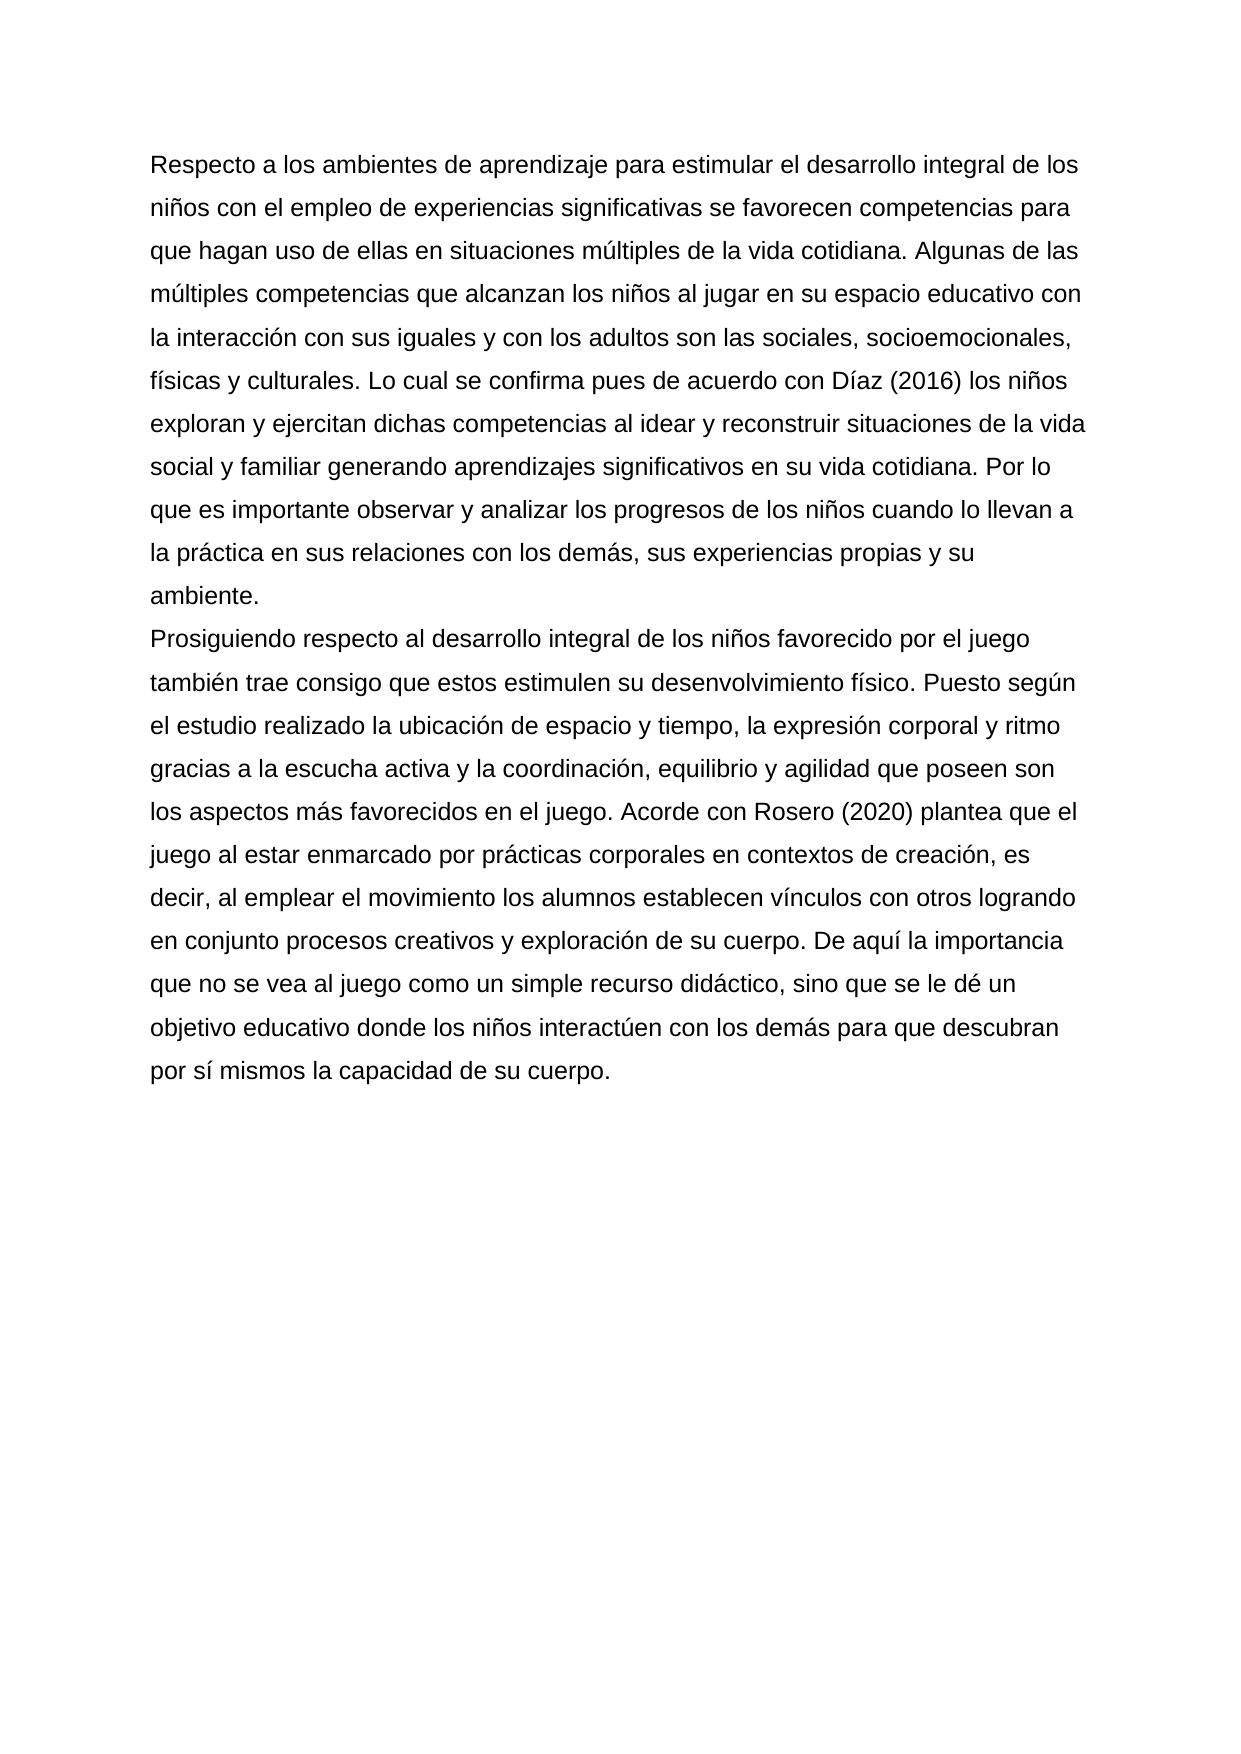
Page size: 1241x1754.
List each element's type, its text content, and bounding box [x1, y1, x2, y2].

text Respecto a los ambientes de aprendizaje para estimular el desarrollo integral de los niños con el empleo de experiencias significativas se favorecen competencias para que hagan uso de ellas en situaciones múltiples de la vida cotidiana. Algunas de las múltiples competencias que alcanzan los niños al jugar en su espacio educativo con la interacción con sus iguales y con los adultos son las sociales, socioemocionales, físicas y culturales. Lo cual se confirma pues de acuerdo con Díaz (2016) los niños exploran y ejercitan dichas competencias al idear y reconstruir situaciones de la vida social y familiar generando aprendizajes significativos en su vida cotidiana. Por lo que es importante observar y analizar los progresos de los niños cuando lo llevan a la práctica en sus relaciones con los demás, sus experiencias propias y su ambiente. [150, 150, 1090, 610]
text Prosiguiendo respecto al desarrollo integral de los niños favorecido por el juego también trae consigo que estos estimulen su desenvolvimiento físico. Puesto según el estudio realizado la ubicación de espacio y tiempo, la expresión corporal y ritmo gracias a la escucha activa y la coordinación, equilibrio y agilidad que poseen son los aspectos más favorecidos en el juego. Acorde con Rosero (2020) plantea que el juego al estar enmarcado por prácticas corporales en contextos de creación, es decir, al emplear el movimiento los alumnos establecen vínculos con otros logrando en conjunto procesos creativos y exploración de su cuerpo. De aquí la importancia que no se vea al juego como un simple recurso didáctico, sino que se le dé un objetivo educativo donde los niños interactúen con los demás para que descubran por sí mismos la capacidad de su cuerpo. [150, 624, 1090, 1084]
